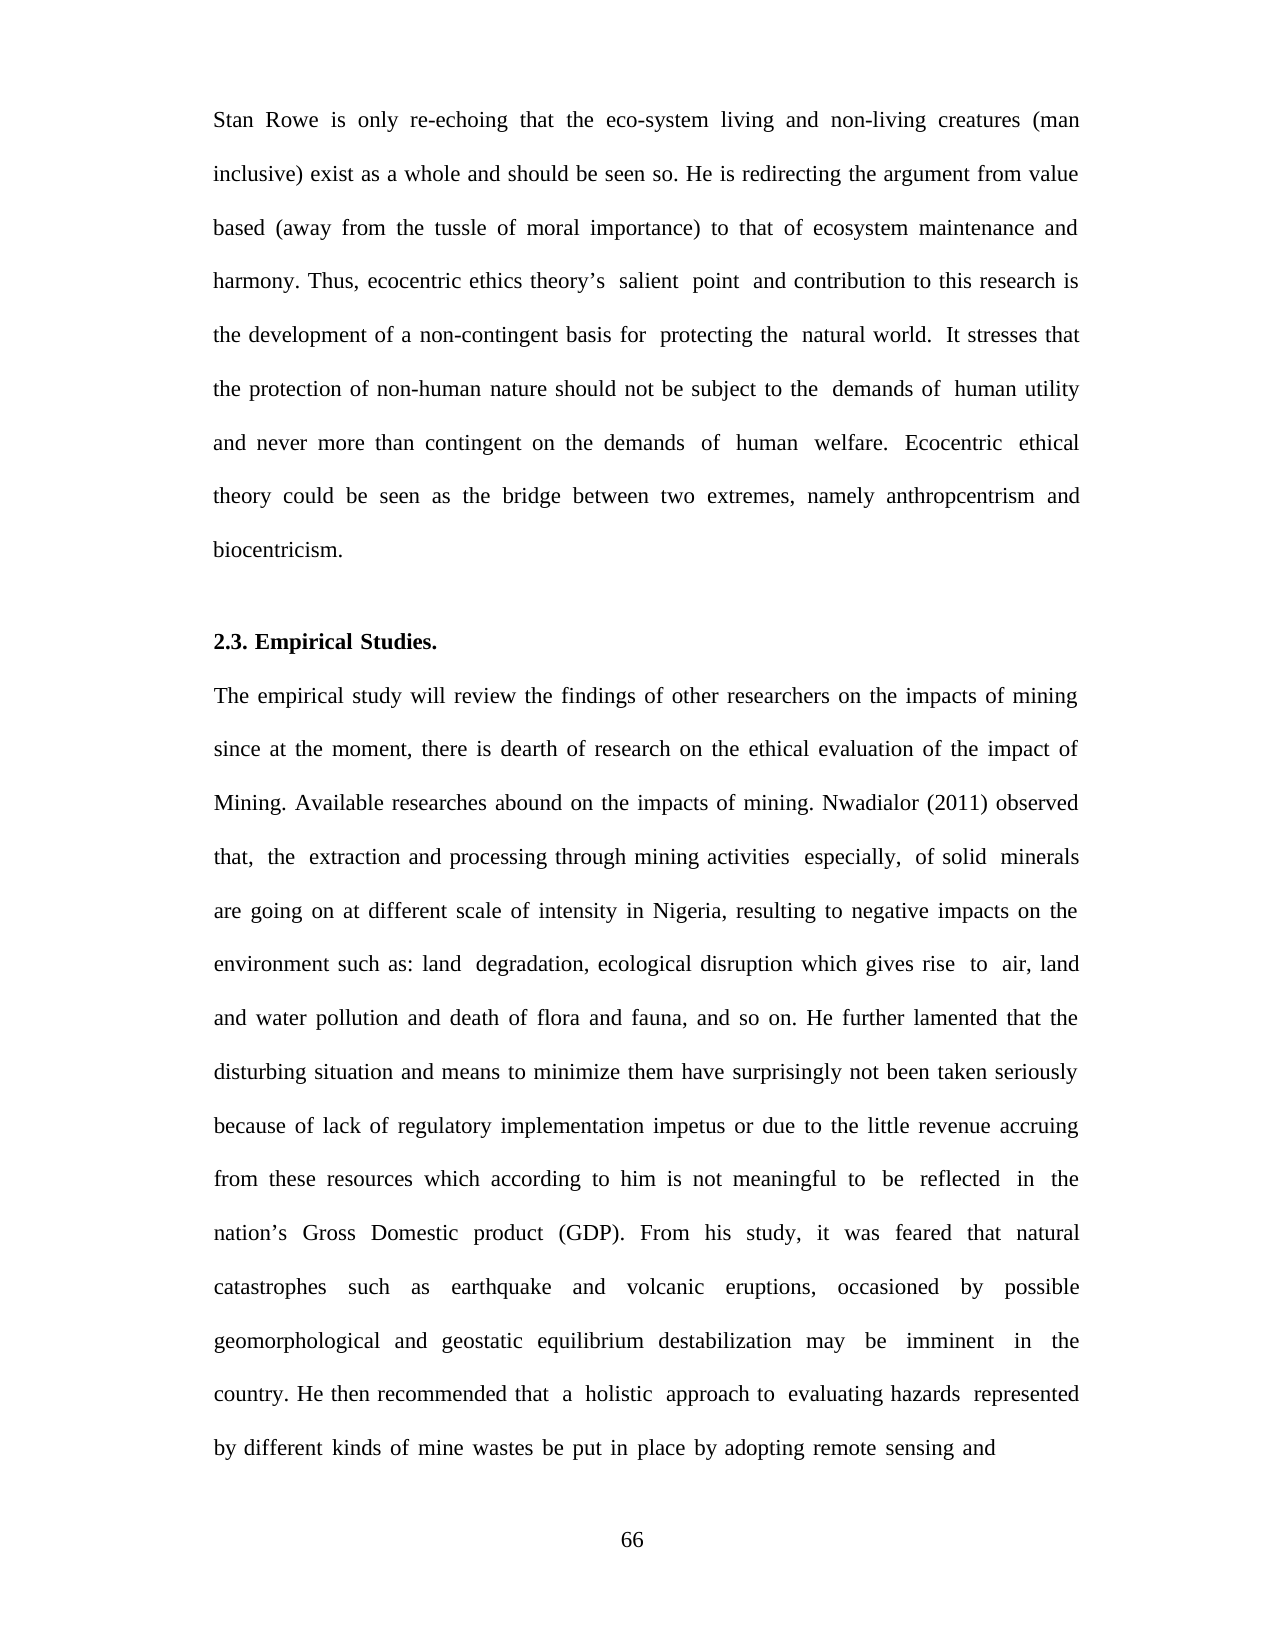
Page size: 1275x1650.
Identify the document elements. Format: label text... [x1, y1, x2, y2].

text Stan Rowe is only re-echoing that the eco-system living and non-living creatures (man inclusive) exist as a whole and should be seen so. He is redirecting the argument from value based (away from the tussle of moral importance) to that of ecosystem maintenance and harmony. Thus, ecocentric ethics theory’s salient point and contribution to this research is the development of a non-contingent basis for protecting the natural world. It stresses that the protection of non-human nature should not be subject to the demands of human utility and never more than contingent on the demands of human welfare. Ecocentric ethical theory could be seen as the bridge between two extremes, namely anthropcentrism and biocentricism. [213, 106, 1080, 562]
subtitle Empirical Studies. [213, 628, 1185, 654]
text The empirical study will review the findings of other researchers on the impacts of mining since at the moment, there is dearth of research on the ethical evaluation of the impact of Mining. Available researches abound on the impacts of mining. Nwadialor (2011) observed that, the extraction and processing through mining activities especially, of solid minerals are going on at different scale of intensity in Nigeria, resulting to negative impacts on the environment such as: land degradation, ecological disruption which gives rise to air, land and water pollution and death of flora and fauna, and so on. He further lamented that the disturbing situation and means to minimize them have surprisingly not been taken seriously because of lack of regulatory implementation impetus or due to the little revenue accruing from these resources which according to him is not meaningful to be reflected in the nation’s Gross Domestic product (GDP). From his study, it was feared that natural catastrophes such as earthquake and volcanic eruptions, occasioned by possible geomorphological and geostatic equilibrium destabilization may be imminent in the country. He then recommended that a holistic approach to evaluating hazards represented by different kinds of mine wastes be put in place by adopting remote sensing and [213, 682, 1080, 1461]
